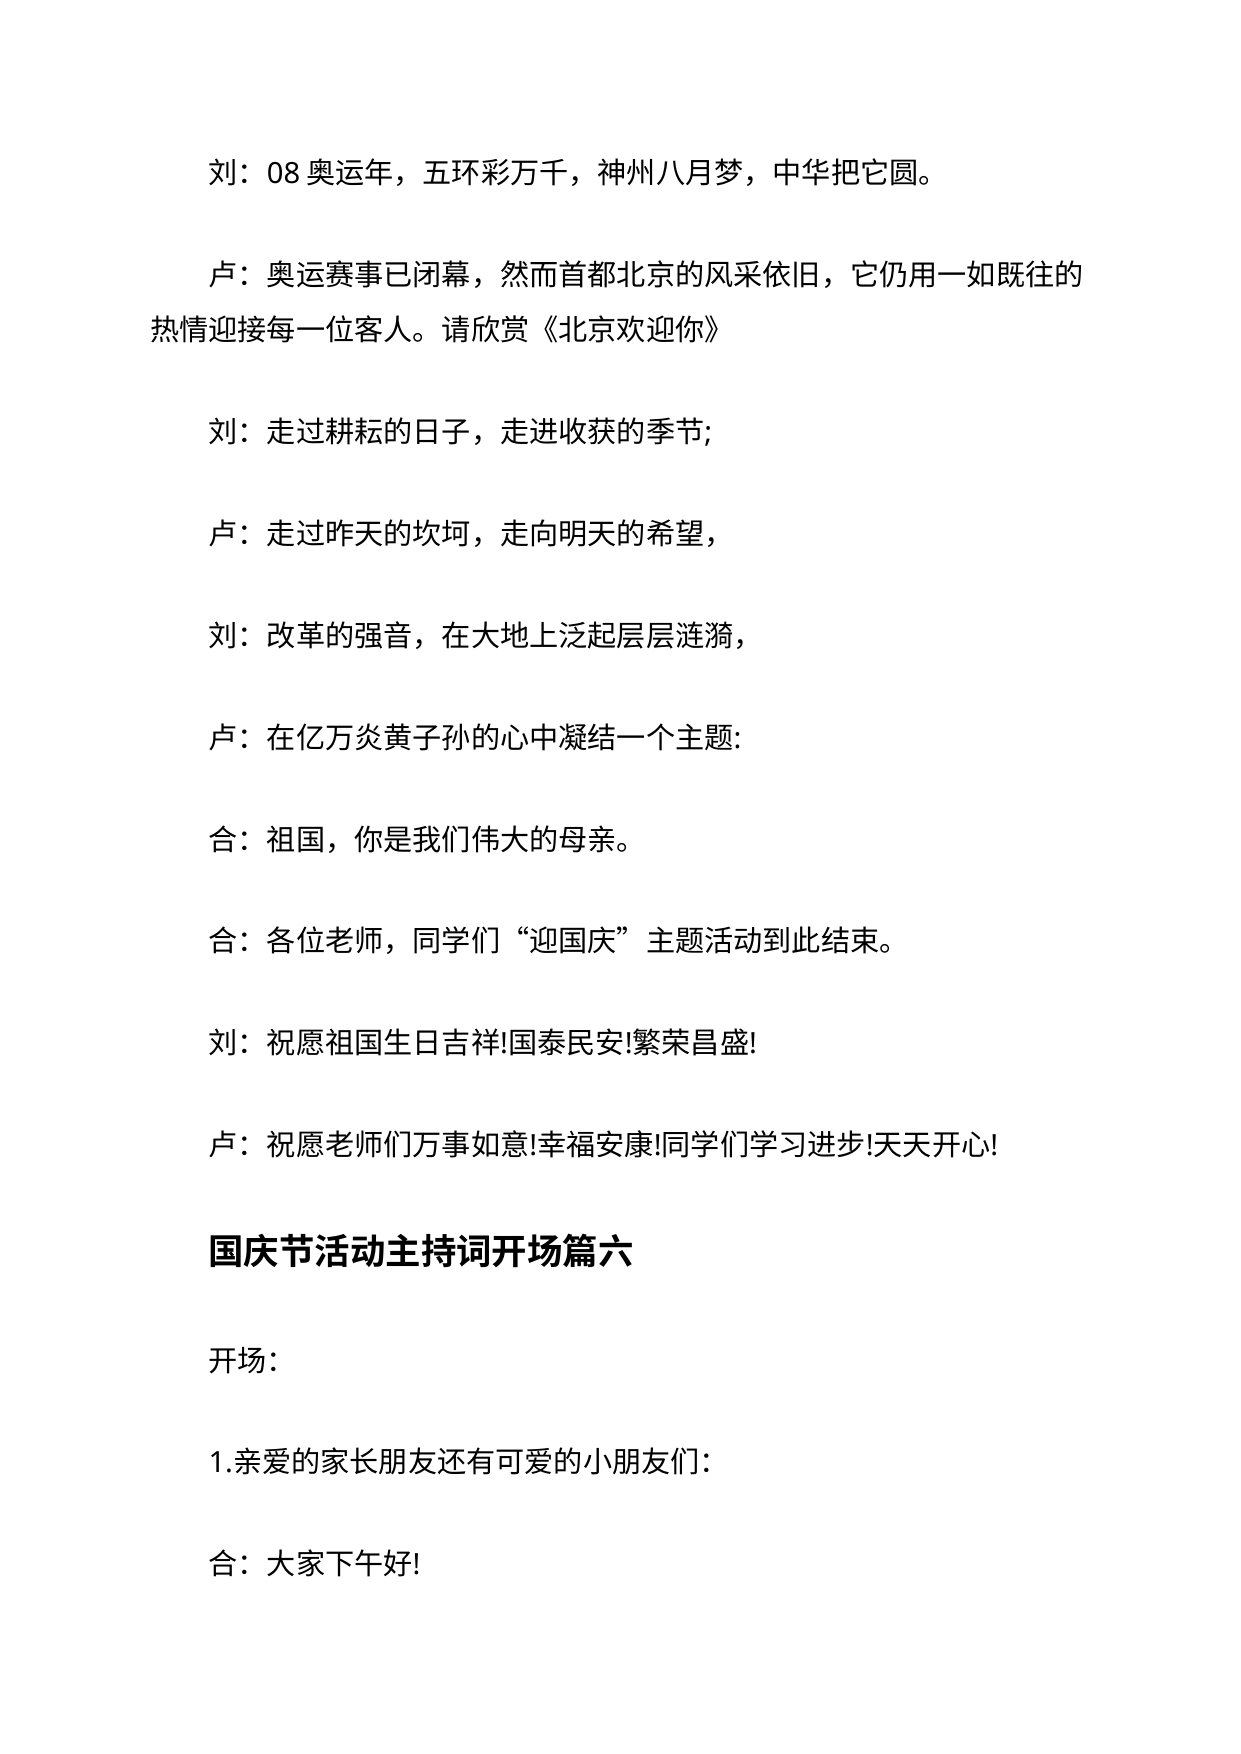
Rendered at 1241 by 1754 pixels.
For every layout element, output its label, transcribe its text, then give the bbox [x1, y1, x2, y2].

text 国庆节活动主持词开场篇六 [150, 1224, 1090, 1275]
text 合：各位老师，同学们“迎国庆”主题活动到此结束。 [150, 918, 1090, 960]
text 卢：祝愿老师们万事如意!幸福安康!同学们学习进步!天天开心! [150, 1122, 1090, 1164]
text 卢：在亿万炎黄子孙的心中凝结一个主题: [150, 714, 1090, 757]
text 卢：走过昨天的坎坷，走向明天的希望， [150, 511, 1090, 553]
text 刘：08奥运年，五环彩万千，神州八月梦，中华把它圆。 [150, 150, 1090, 192]
text 1.亲爱的家长朋友还有可爱的小朋友们： [150, 1439, 1090, 1481]
text 合：祖国，你是我们伟大的母亲。 [150, 816, 1090, 858]
text 刘：改革的强音，在大地上泛起层层涟漪， [150, 612, 1090, 655]
text 合：大家下午好! [150, 1541, 1090, 1583]
text 刘：走过耕耘的日子，走进收获的季节; [150, 409, 1090, 451]
text 刘：祝愿祖国生日吉祥!国泰民安!繁荣昌盛! [150, 1020, 1090, 1062]
text 开场： [150, 1337, 1090, 1379]
text 卢：奥运赛事已闭幕，然而首都北京的风采依旧，它仍用一如既往的热情迎接每一位客人。请欣赏《北京欢迎你》 [150, 252, 1090, 349]
